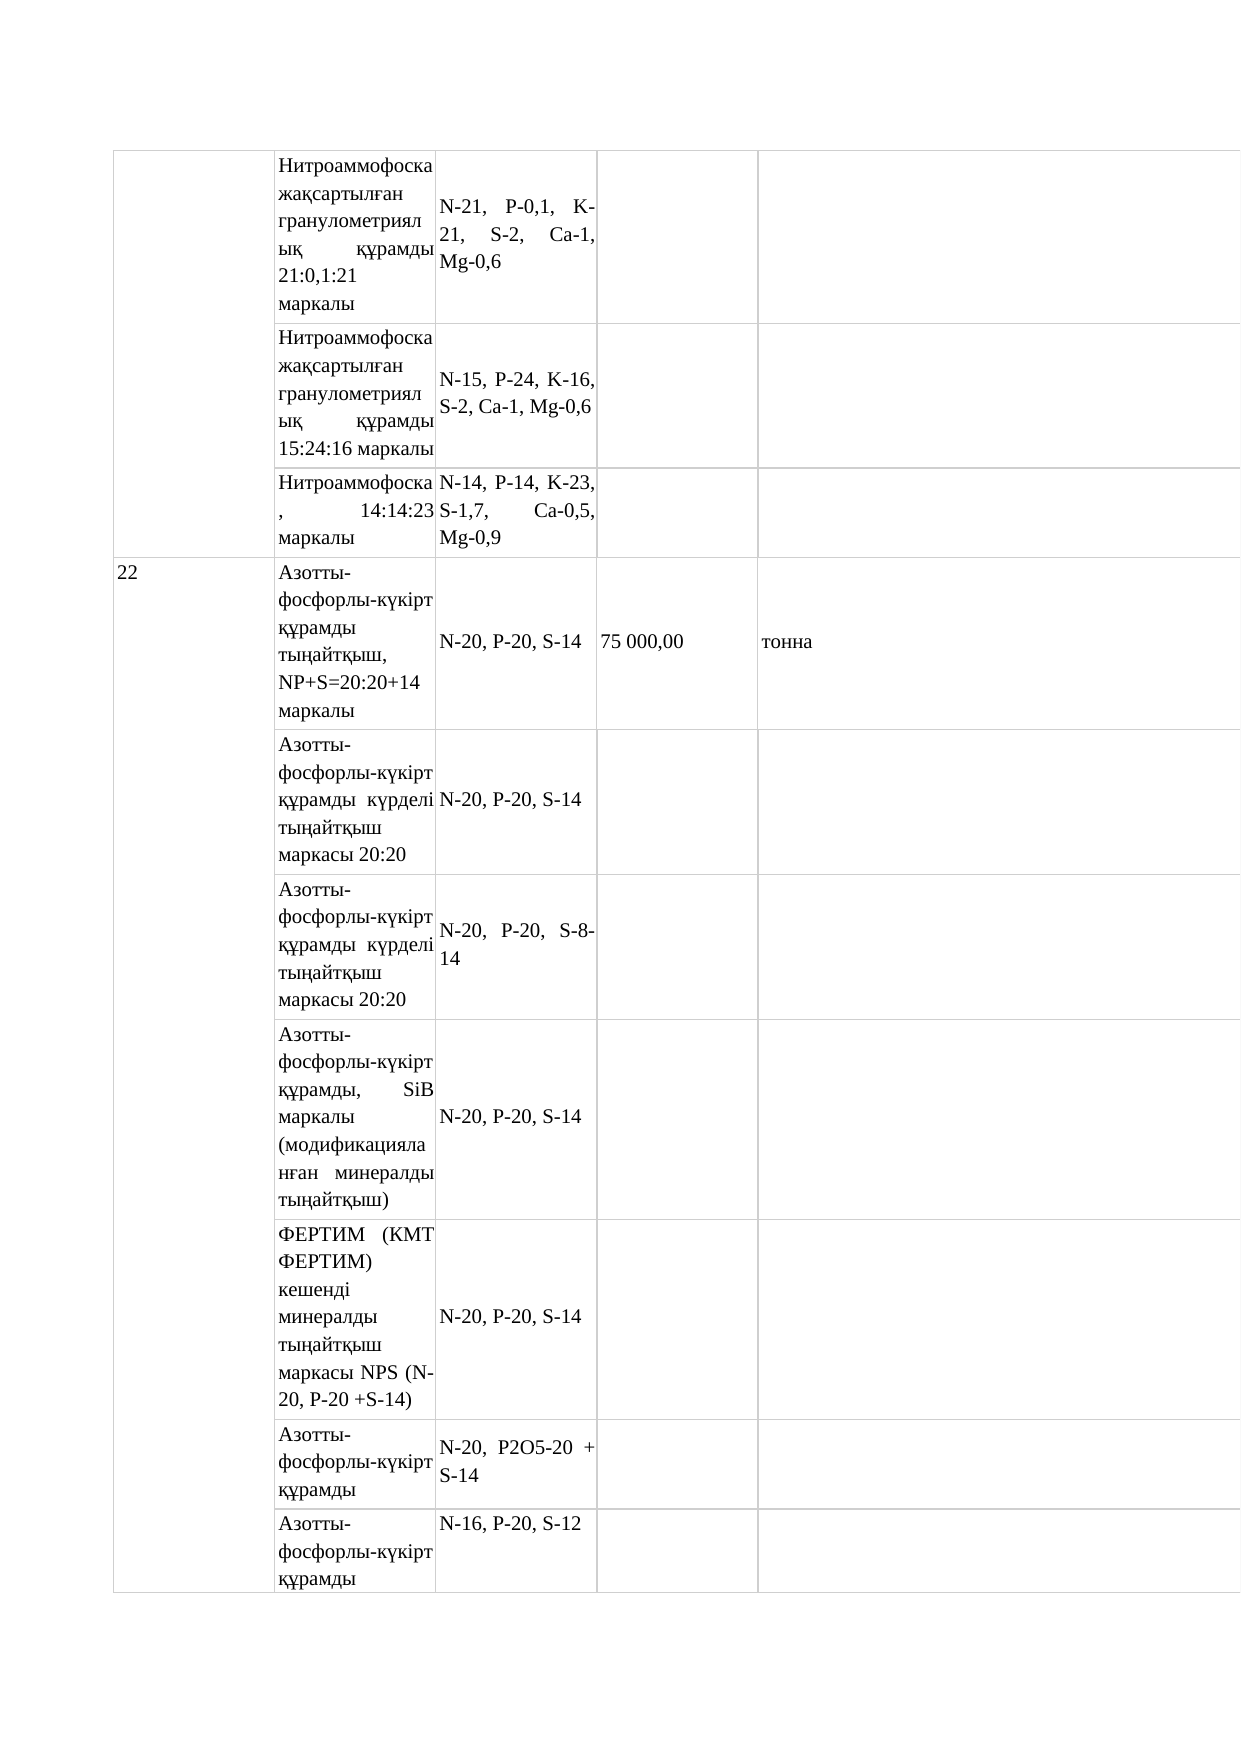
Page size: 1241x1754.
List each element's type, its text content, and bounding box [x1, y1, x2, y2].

table_cell Азотты-фосфорлы-күкірт құрамды күрделі тыңайтқыш маркасы 20:20 [275, 875, 435, 1019]
table_cell N-20, P-20, S-8-14 [436, 875, 596, 1019]
table_cell N-20, P-20, S-14 [436, 558, 596, 729]
table_cell N-20, P-20, S-14 [436, 730, 596, 874]
table_cell Азотты-фосфорлы-күкірт құрамды тыңайтқыш, NP+S=20:20+14 маркалы [275, 558, 435, 729]
table_cell N-14, P-14, K-23, S-1,7, Ca-0,5, Mg-0,9 [436, 469, 596, 557]
table_cell Азотты-фосфорлы-күкірт құрамды [275, 1420, 435, 1508]
table_cell N-16, P-20, S-12 [436, 1510, 596, 1592]
table_cell N-21, P-0,1, K-21, S-2, Ca-1, Mg-0,6 [436, 151, 596, 322]
table_cell 75 000,00 [597, 558, 757, 729]
table_cell 22 [114, 558, 274, 1592]
table_cell N-20, P-20, S-14 [436, 1220, 596, 1419]
table_cell N-15, P-24, K-16, S-2, Ca-1, Mg-0,6 [436, 324, 596, 467]
table_cell N-20, P-20, S-14 [436, 1020, 596, 1219]
table_cell Нитроаммофоска жақсартылған гранулометриялық құрамды 15:24:16 маркалы [275, 324, 435, 467]
table_cell Нитроаммофоска, 14:14:23 маркалы [275, 469, 435, 557]
table_cell Азотты-фосфорлы-күкірт құрамды күрделі тыңайтқыш маркасы 20:20 [275, 730, 435, 874]
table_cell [275, 1510, 435, 1592]
table_cell Нитроаммофоска жақсартылған гранулометриялық құрамды 21:0,1:21 маркалы [275, 151, 435, 322]
table_cell N-20, P2О5-20 + S-14 [436, 1420, 596, 1508]
table_cell ФЕРТИМ (КМТ ФЕРТИМ) кешенді минералды тыңайтқыш маркасы NPS (N-20, P-20 +S-14) [275, 1220, 435, 1419]
table_cell Азотты-фосфорлы-күкірт құрамды, SiB маркалы (модификацияланған минералды тыңайтқыш) [275, 1020, 435, 1219]
table_cell тонна [758, 558, 1240, 729]
